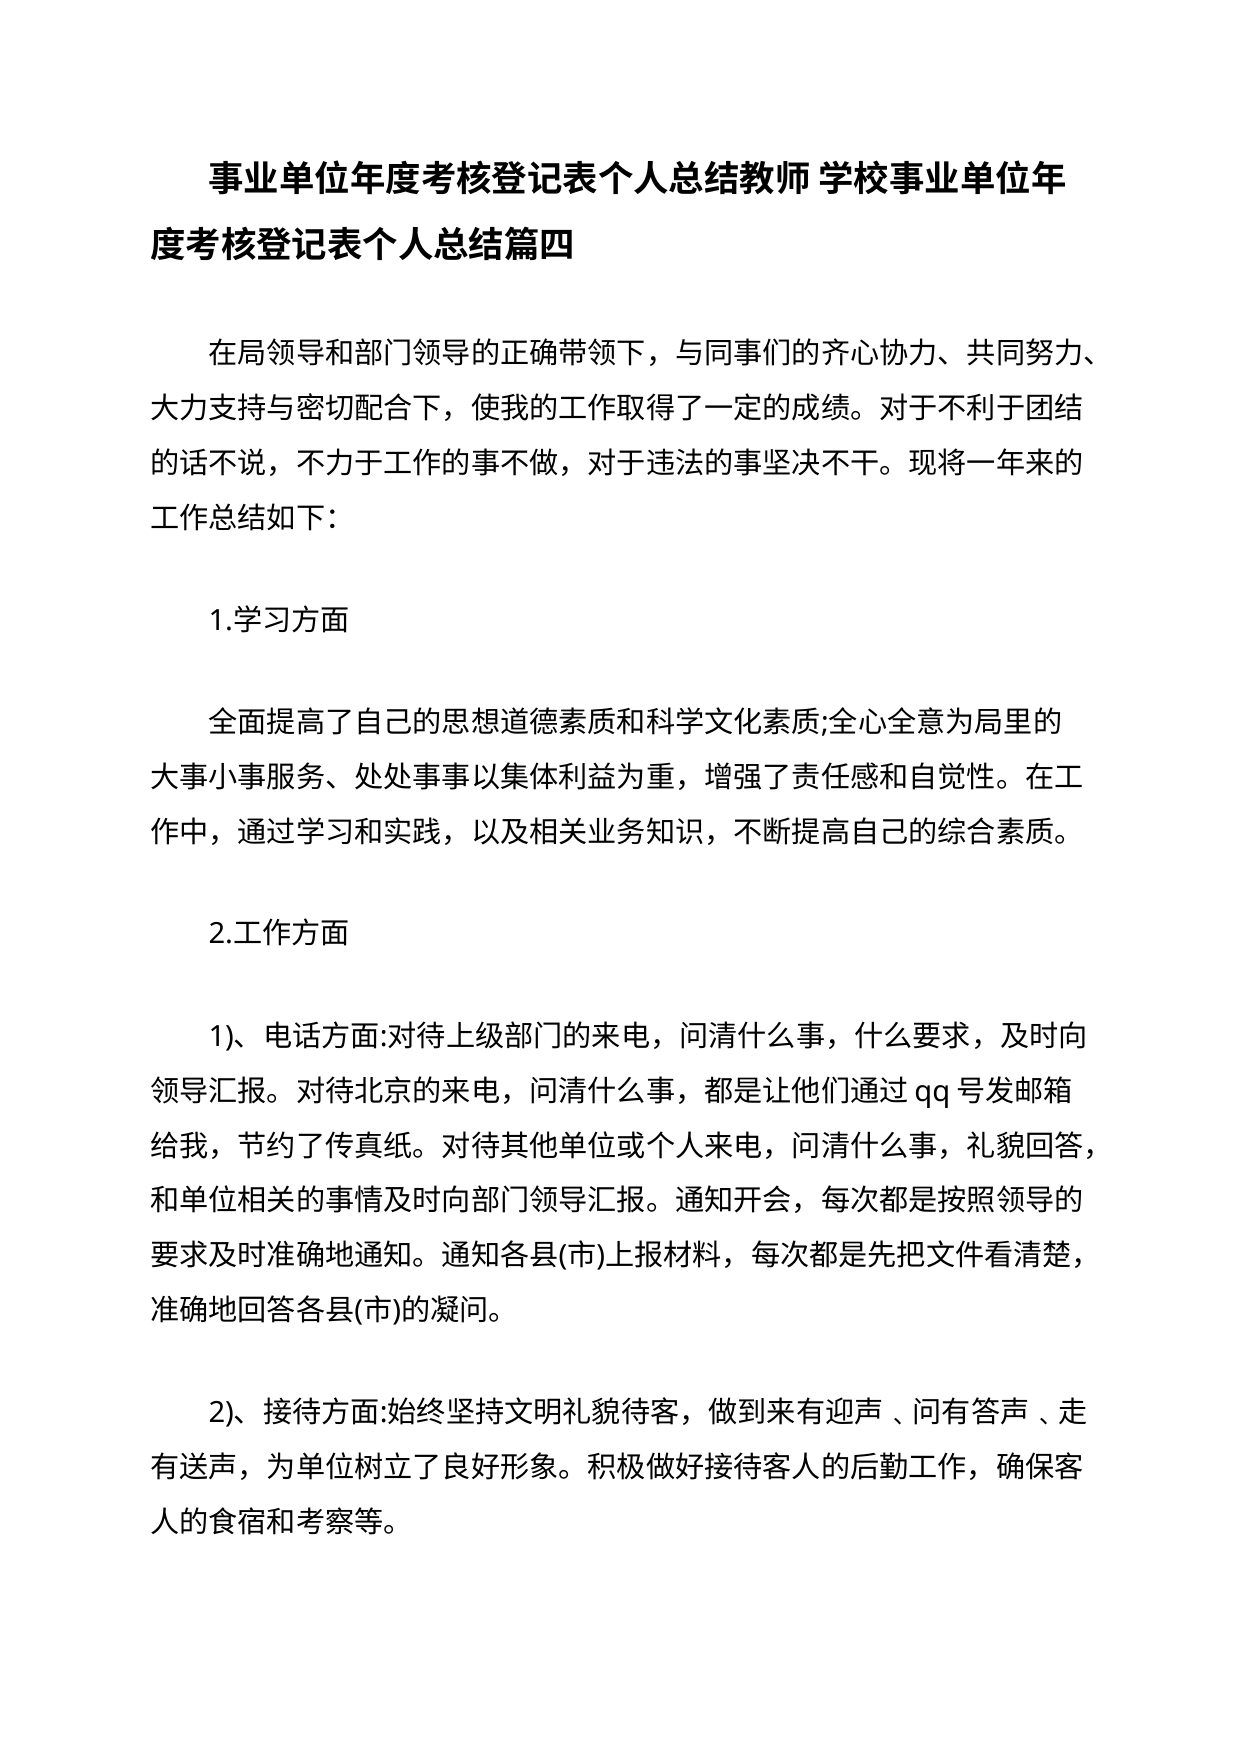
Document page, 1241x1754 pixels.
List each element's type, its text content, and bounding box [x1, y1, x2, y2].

text 2.工作方面 [150, 910, 1090, 952]
text 事业单位年度考核登记表个人总结教师 学校事业单位年度考核登记表个人总结篇四 [150, 150, 1090, 268]
text 1)、电话方面:对待上级部门的来电，问清什么事，什么要求，及时向领导汇报。对待北京的来电，问清什么事，都是让他们通过qq号发邮箱给我，节约了传真纸。对待其他单位或个人来电，问清什么事，礼貌回答，和单位相关的事情及时向部门领导汇报。通知开会，每次都是按照领导的要求及时准确地通知。通知各县(市)上报材料，每次都是先把文件看清楚，准确地回答各县(市)的凝问。 [150, 1012, 1090, 1329]
text 2)、接待方面:始终坚持文明礼貌待客，做到来有迎声﹑问有答声﹑走有送声，为单位树立了良好形象。积极做好接待客人的后勤工作，确保客人的食宿和考察等。 [150, 1389, 1090, 1541]
text 全面提高了自己的思想道德素质和科学文化素质;全心全意为局里的大事小事服务、处处事事以集体利益为重，增强了责任感和自觉性。在工作中，通过学习和实践，以及相关业务知识，不断提高自己的综合素质。 [150, 698, 1090, 851]
text 1.学习方面 [150, 596, 1090, 639]
text 在局领导和部门领导的正确带领下，与同事们的齐心协力、共同努力、大力支持与密切配合下，使我的工作取得了一定的成绩。对于不利于团结的话不说，不力于工作的事不做，对于违法的事坚决不干。现将一年来的工作总结如下： [150, 330, 1090, 537]
